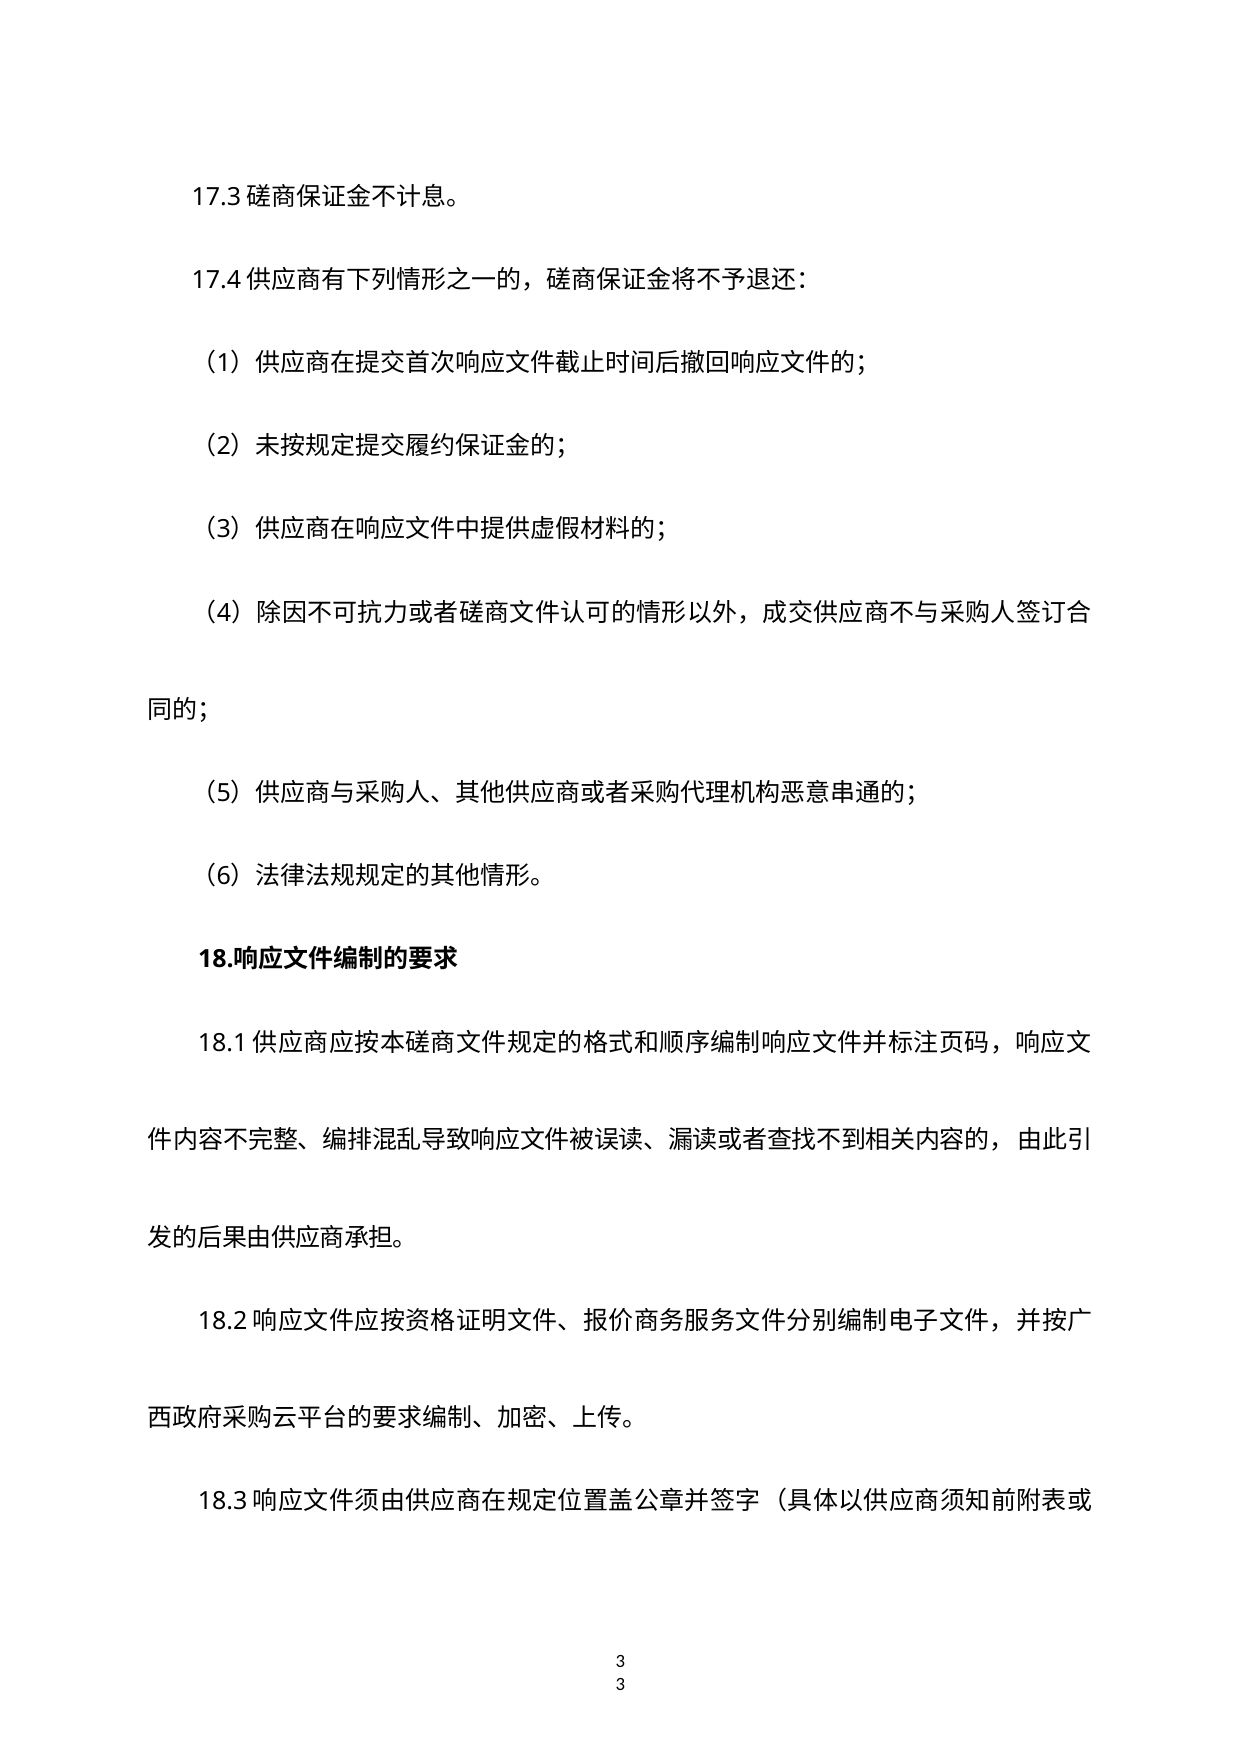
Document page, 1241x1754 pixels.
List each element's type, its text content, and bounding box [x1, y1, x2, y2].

text （5）供应商与采购人、其他供应商或者采购代理机构恶意串通的； [191, 758, 1093, 823]
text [148, 1466, 1093, 1531]
text 18.1供应商应按本磋商文件规定的格式和顺序编制响应文件并标注页码，响应文件内容不完整、编排混乱导致响应文件被误读、漏读或者查找不到相关内容的，由此引发的后果由供应商承担。 [148, 1008, 1093, 1268]
text 17.3磋商保证金不计息。 [191, 162, 1093, 227]
text （1）供应商在提交首次响应文件截止时间后撤回响应文件的； [191, 328, 1093, 393]
text （3）供应商在响应文件中提供虚假材料的； [191, 494, 1093, 559]
text 18.响应文件编制的要求 [148, 924, 1093, 989]
text （6）法律法规规定的其他情形。 [191, 841, 1093, 906]
text （4）除因不可抗力或者磋商文件认可的情形以外，成交供应商不与采购人签订合同的； [148, 578, 1093, 740]
text （2）未按规定提交履约保证金的； [191, 411, 1093, 476]
text 18.2响应文件应按资格证明文件、报价商务服务文件分别编制电子文件，并按广西政府采购云平台的要求编制、加密、上传。 [148, 1286, 1093, 1448]
text 17.4供应商有下列情形之一的，磋商保证金将不予退还： [191, 245, 1093, 310]
